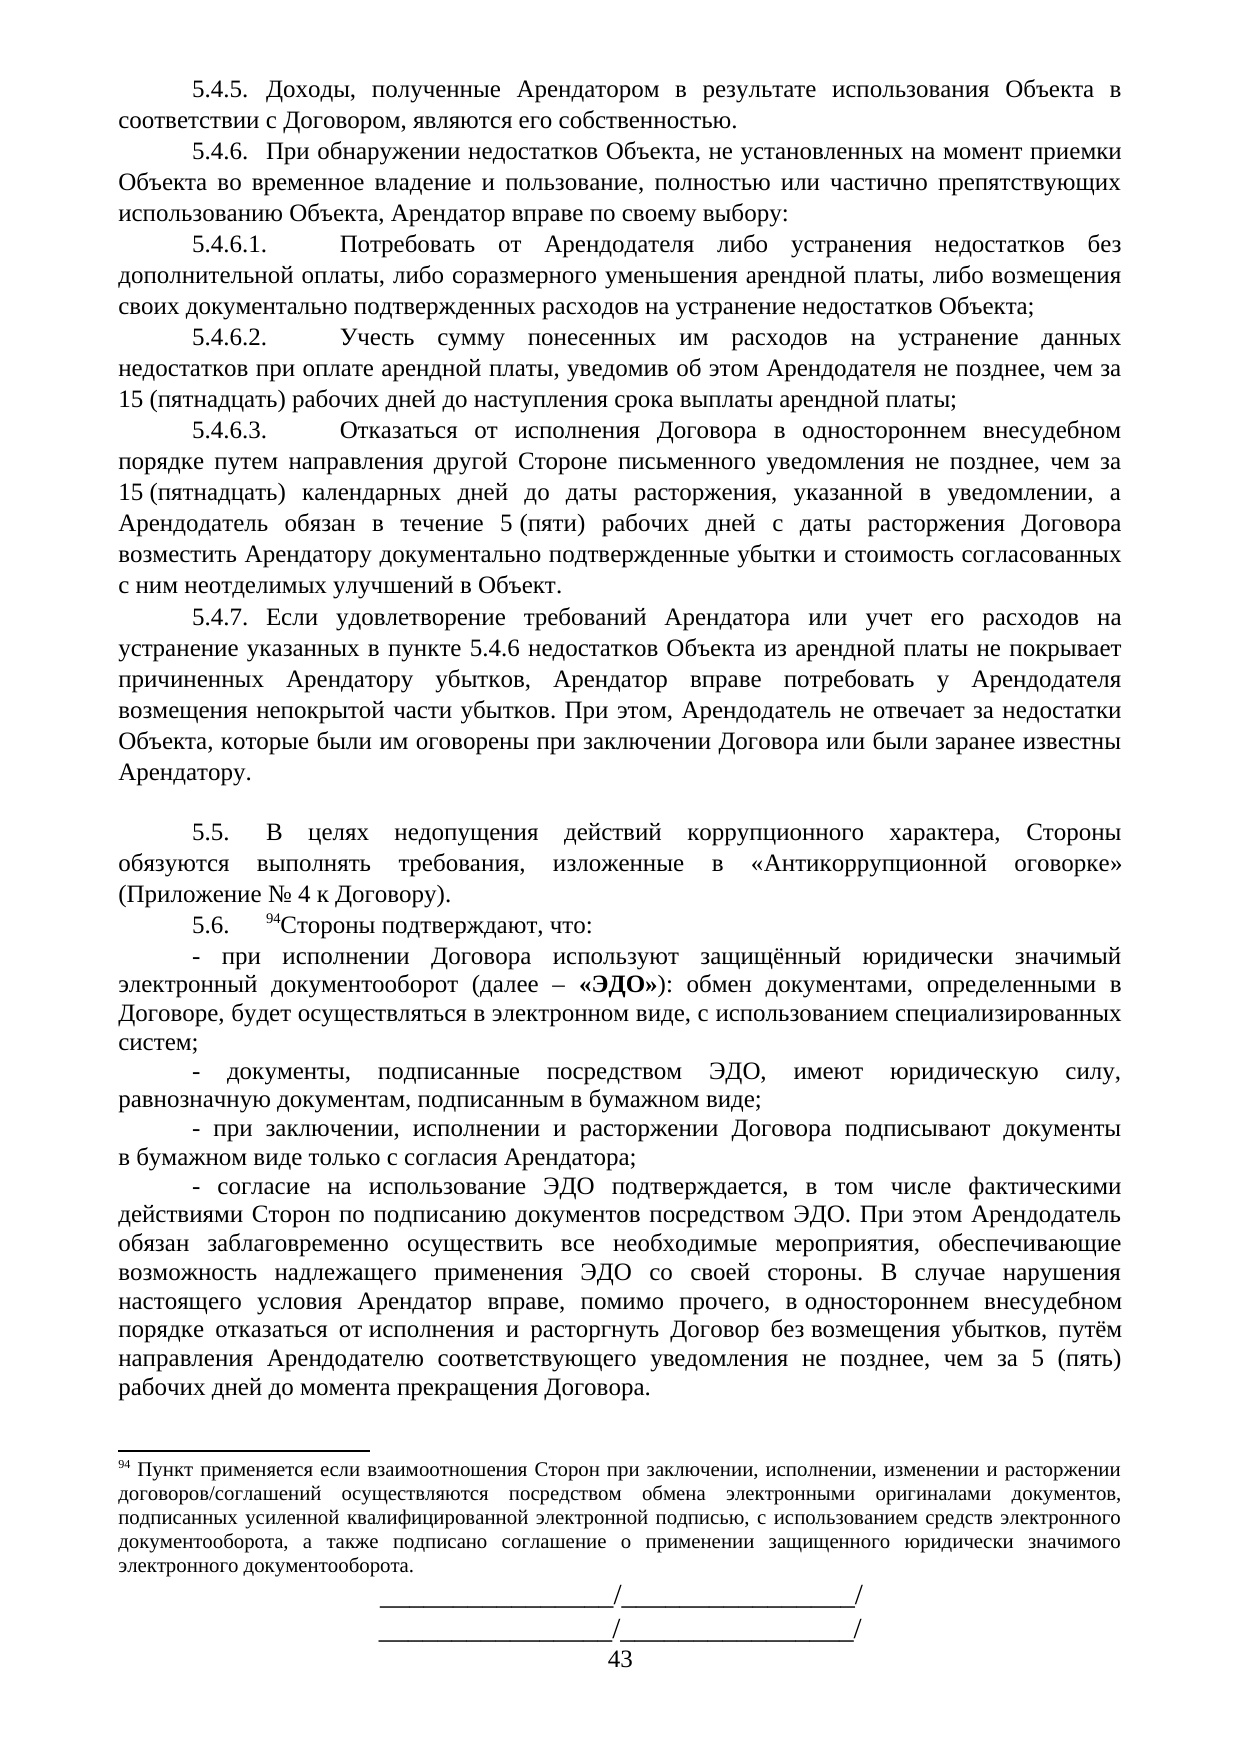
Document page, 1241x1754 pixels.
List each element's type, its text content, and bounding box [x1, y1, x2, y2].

list Отказаться от исполнения Договора в одностороннем внесудебном порядке путем направления другой Стороне письменного уведомления не позднее, чем за 15 (пятнадцать) календарных дней до даты расторжения, указанной в уведомлении, а Арендодатель обязан в течение 5 (пяти) рабочих дней с даты расторжения Договора возместить Арендатору документально подтвержденные убытки и стоимость согласованных с ним неотделимых улучшений в Объект. [118, 415, 1122, 599]
text - при заключении, исполнении и расторжении Договора подписывают документы в бумажном виде только с согласия Арендатора; [118, 1113, 1122, 1171]
text - документы, подписанные посредством ЭДО, имеют юридическую силу, равнозначную документам, подписанным в бумажном виде; [118, 1056, 1122, 1113]
list Если удовлетворение требований Арендатора или учет его расходов на устранение указанных в пункте 5.4.6 недостатков Объекта из арендной платы не покрывает причиненных Арендатору убытков, Арендатор вправе потребовать у Арендодателя возмещения непокрытой части убытков. При этом, Арендодатель не отвечает за недостатки Объекта, которые были им оговорены при заключении Договора или были заранее известны Арендатору. [118, 602, 1122, 786]
list Стороны подтверждают, что: [118, 910, 1122, 938]
list В целях недопущения действий коррупционного характера, Стороны обязуются выполнять требования, изложенные в «Антикоррупционной оговорке» (Приложение № 4 к Договору). [118, 817, 1122, 907]
list Доходы, полученные Арендатором в результате использования Объекта в соответствии с Договором, являются его собственностью. [118, 74, 1122, 134]
list Потребовать от Арендодателя либо устранения недостатков без дополнительной оплаты, либо соразмерного уменьшения арендной платы, либо возмещения своих документально подтвержденных расходов на устранение недостатков Объекта; [118, 229, 1122, 320]
list Учесть сумму понесенных им расходов на устранение данных недостатков при оплате арендной платы, уведомив об этом Арендодателя не позднее, чем за 15 (пятнадцать) рабочих дней до наступления срока выплаты арендной платы; [118, 322, 1122, 413]
text - согласие на использование ЭДО подтверждается, в том числе фактическими действиями Сторон по подписанию документов посредством ЭДО. При этом Арендодатель обязан заблаговременно осуществить все необходимые мероприятия, обеспечивающие возможность надлежащего применения ЭДО со своей стороны. В случае нарушения настоящего условия Арендатор вправе, помимо прочего, в одностороннем внесудебном порядке отказаться от исполнения и расторгнуть Договор без возмещения убытков, путём направления Арендодателю соответствующего уведомления не позднее, чем за 5 (пять) рабочих дней до момента прекращения Договора. [118, 1171, 1122, 1401]
list При обнаружении недостатков Объекта, не установленных на момент приемки Объекта во временное владение и пользование, полностью или частично препятствующих использованию Объекта, Арендатор вправе по своему выбору: [118, 136, 1122, 227]
text - при исполнении Договора используют защищённый юридически значимый электронный документооборот (далее – «ЭДО»): обмен документами, определенными в Договоре, будет осуществляться в электронном виде, с использованием специализированных систем; [118, 941, 1122, 1056]
